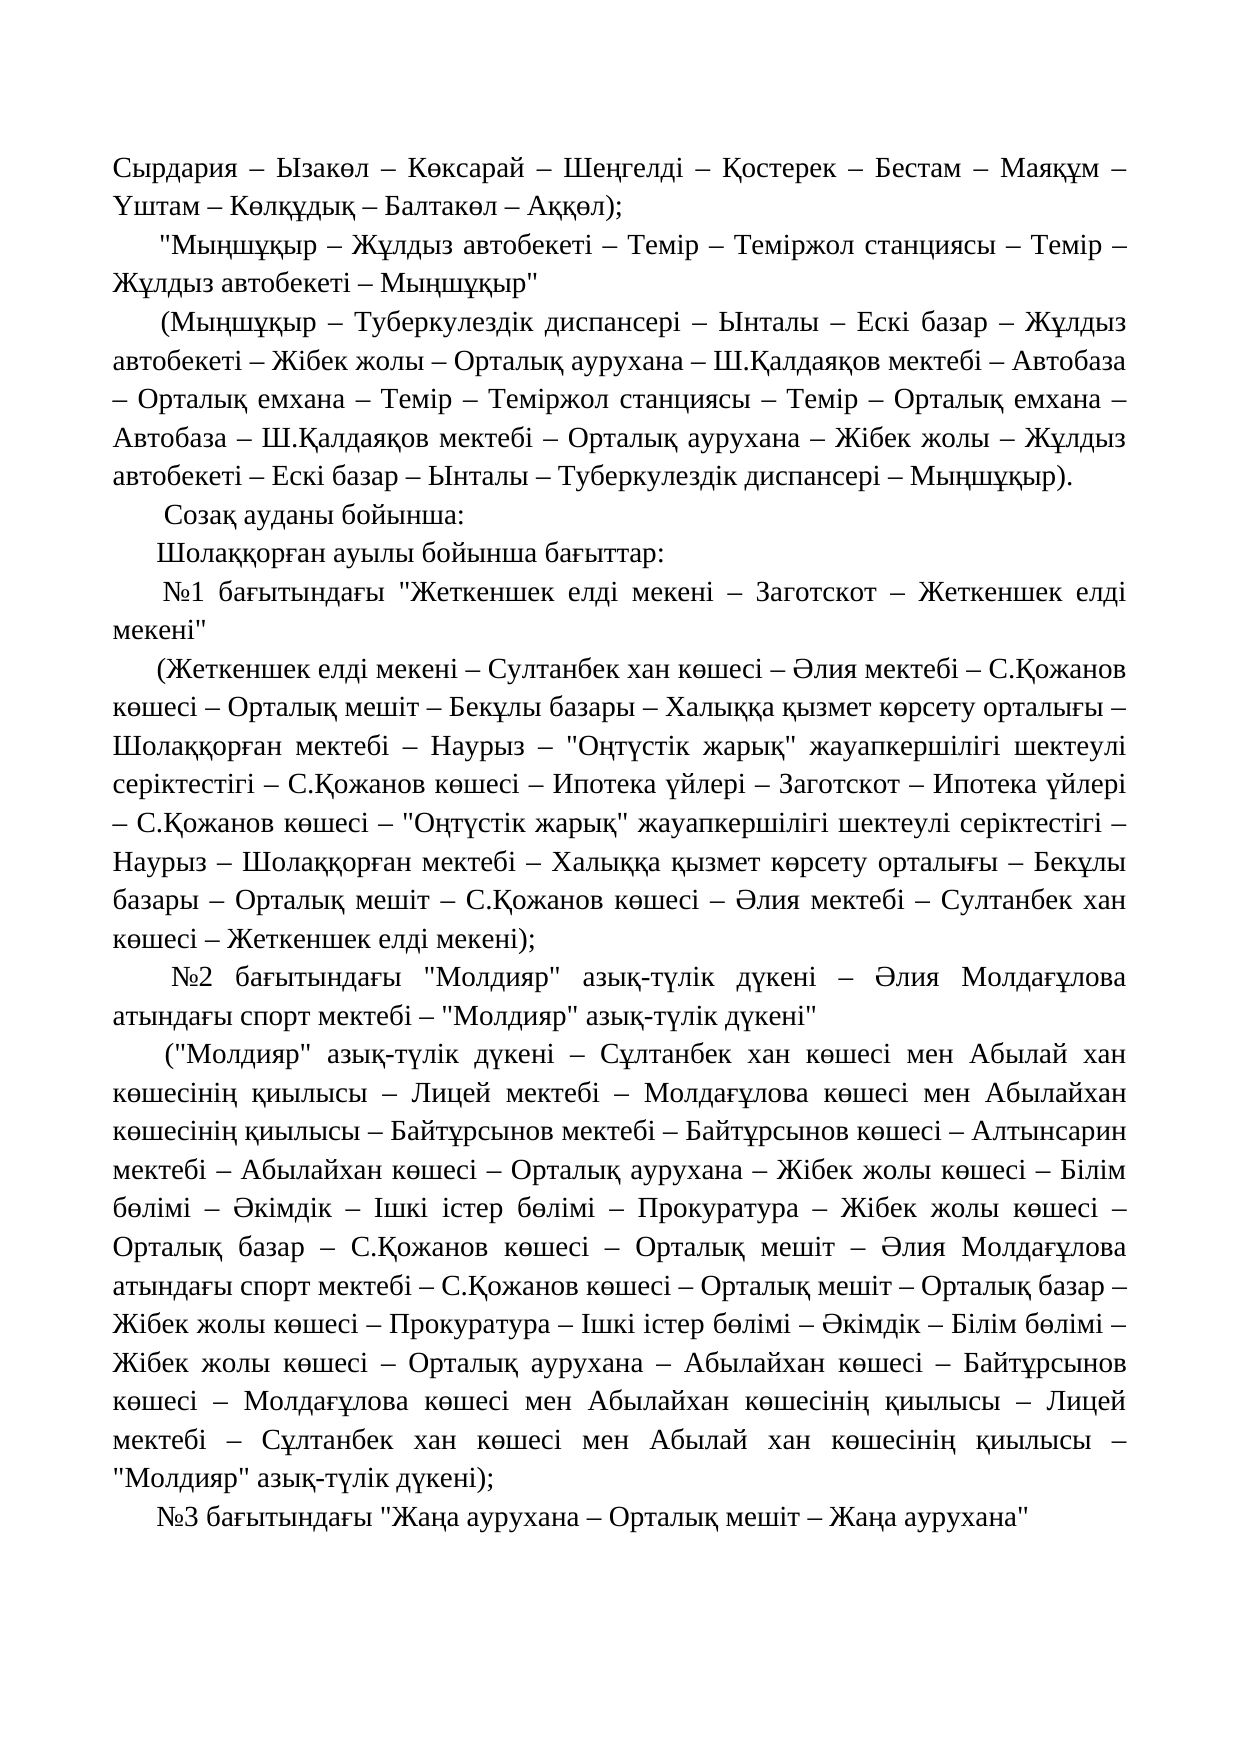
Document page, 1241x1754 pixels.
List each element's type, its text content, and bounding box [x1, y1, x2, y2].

text №1 бағытындағы "Жеткеншек елді мекені – Заготскот – Жеткеншек елді мекені" [112, 574, 1128, 646]
text ("Молдияр" азық-түлік дүкені – Сұлтанбек хан көшесі мен Абылай хан көшесінің қиылысы – Лицей мектебі – Молдағұлова көшесі мен Абылайхан көшесінің қиылысы – Байтұрсынов мектебі – Байтұрсынов көшесі – Алтынсарин мектебі – Абылайхан көшесі – Орталық аурухана – Жібек жолы көшесі – Білім бөлімі – Әкімдік – Ішкі істер бөлімі – Прокуратура – Жібек жолы көшесі – Орталық базар – С.Қожанов көшесі – Орталық мешіт – Әлия Молдағұлова атындағы спорт мектебі – С.Қожанов көшесі – Орталық мешіт – Орталық базар – Жібек жолы көшесі – Прокуратура – Ішкі істер бөлімі – Әкімдік – Білім бөлімі – Жібек жолы көшесі – Орталық аурухана – Абылайхан көшесі – Байтұрсынов көшесі – Молдағұлова көшесі мен Абылайхан көшесінің қиылысы – Лицей мектебі – Сұлтанбек хан көшесі мен Абылай хан көшесінің қиылысы – "Молдияр" азық-түлік дүкені); [112, 1036, 1128, 1494]
text №2 бағытындағы "Молдияр" азық-түлік дүкені – Әлия Молдағұлова атындағы спорт мектебі – "Молдияр" азық-түлік дүкені" [112, 959, 1128, 1031]
text №3 бағытындағы "Жаңа аурухана – Орталық мешіт – Жаңа аурухана" [112, 1499, 1128, 1532]
text "Мыңшұқыр – Жұлдыз автобекеті – Темір – Теміржол станциясы – Темір – Жұлдыз автобекеті – Мыңшұқыр" [112, 227, 1128, 299]
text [112, 150, 1128, 222]
text Шолаққорған ауылы бойынша бағыттар: [112, 535, 1128, 569]
text (Жеткеншек елді мекені – Султанбек хан көшесі – Әлия мектебі – С.Қожанов көшесі – Орталық мешіт – Бекұлы базары – Халыққа қызмет көрсету орталығы – Шолаққорған мектебі – Наурыз – "Оңтүстік жарық" жауапкершілігі шектеулі серіктестігі – С.Қожанов көшесі – Ипотека үйлері – Заготскот – Ипотека үйлері – С.Қожанов көшесі – "Оңтүстік жарық" жауапкершілігі шектеулі серіктестігі – Наурыз – Шолаққорған мектебі – Халыққа қызмет көрсету орталығы – Бекұлы базары – Орталық мешіт – С.Қожанов көшесі – Әлия мектебі – Султанбек хан көшесі – Жеткеншек елді мекені); [112, 651, 1128, 954]
text (Мыңшұқыр – Туберкулездік диспансері – Ынталы – Ескі базар – Жұлдыз автобекеті – Жібек жолы – Орталық аурухана – Ш.Қалдаяқов мектебі – Автобаза – Орталық емхана – Темір – Теміржол станциясы – Темір – Орталық емхана – Автобаза – Ш.Қалдаяқов мектебі – Орталық аурухана – Жібек жолы – Жұлдыз автобекеті – Ескі базар – Ынталы – Туберкулездік диспансері – Мыңшұқыр). [112, 304, 1128, 492]
text Созақ ауданы бойынша: [112, 497, 1128, 530]
